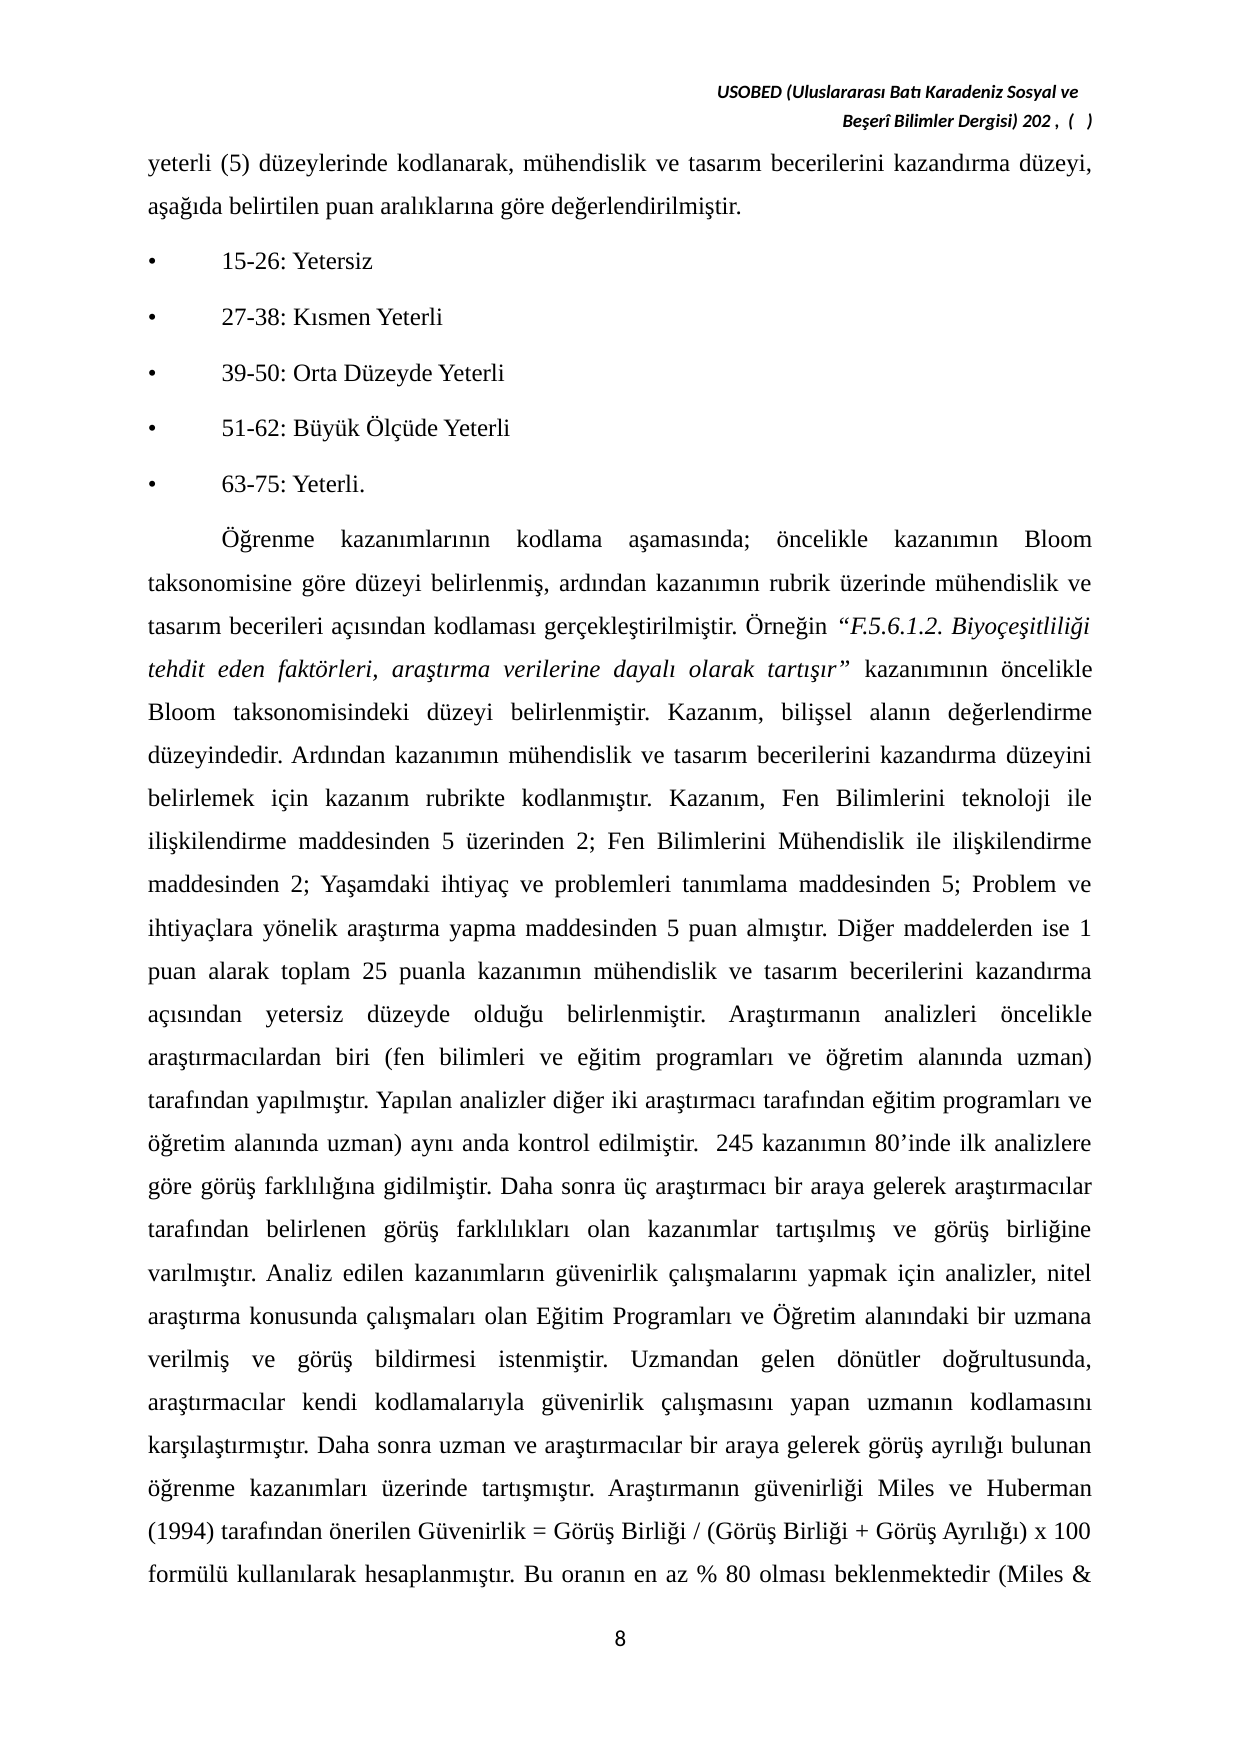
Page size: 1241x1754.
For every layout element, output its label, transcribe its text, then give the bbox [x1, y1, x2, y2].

text • 63-75: Yeterli. [148, 469, 1093, 498]
text • 27-38: Kısmen Yeterli [148, 302, 1093, 331]
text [148, 148, 1093, 219]
text • 51-62: Büyük Ölçüde Yeterli [148, 413, 1093, 442]
text • 15-26: Yetersiz [148, 246, 1093, 275]
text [148, 524, 1093, 1588]
text • 39-50: Orta Düzeyde Yeterli [148, 358, 1093, 386]
